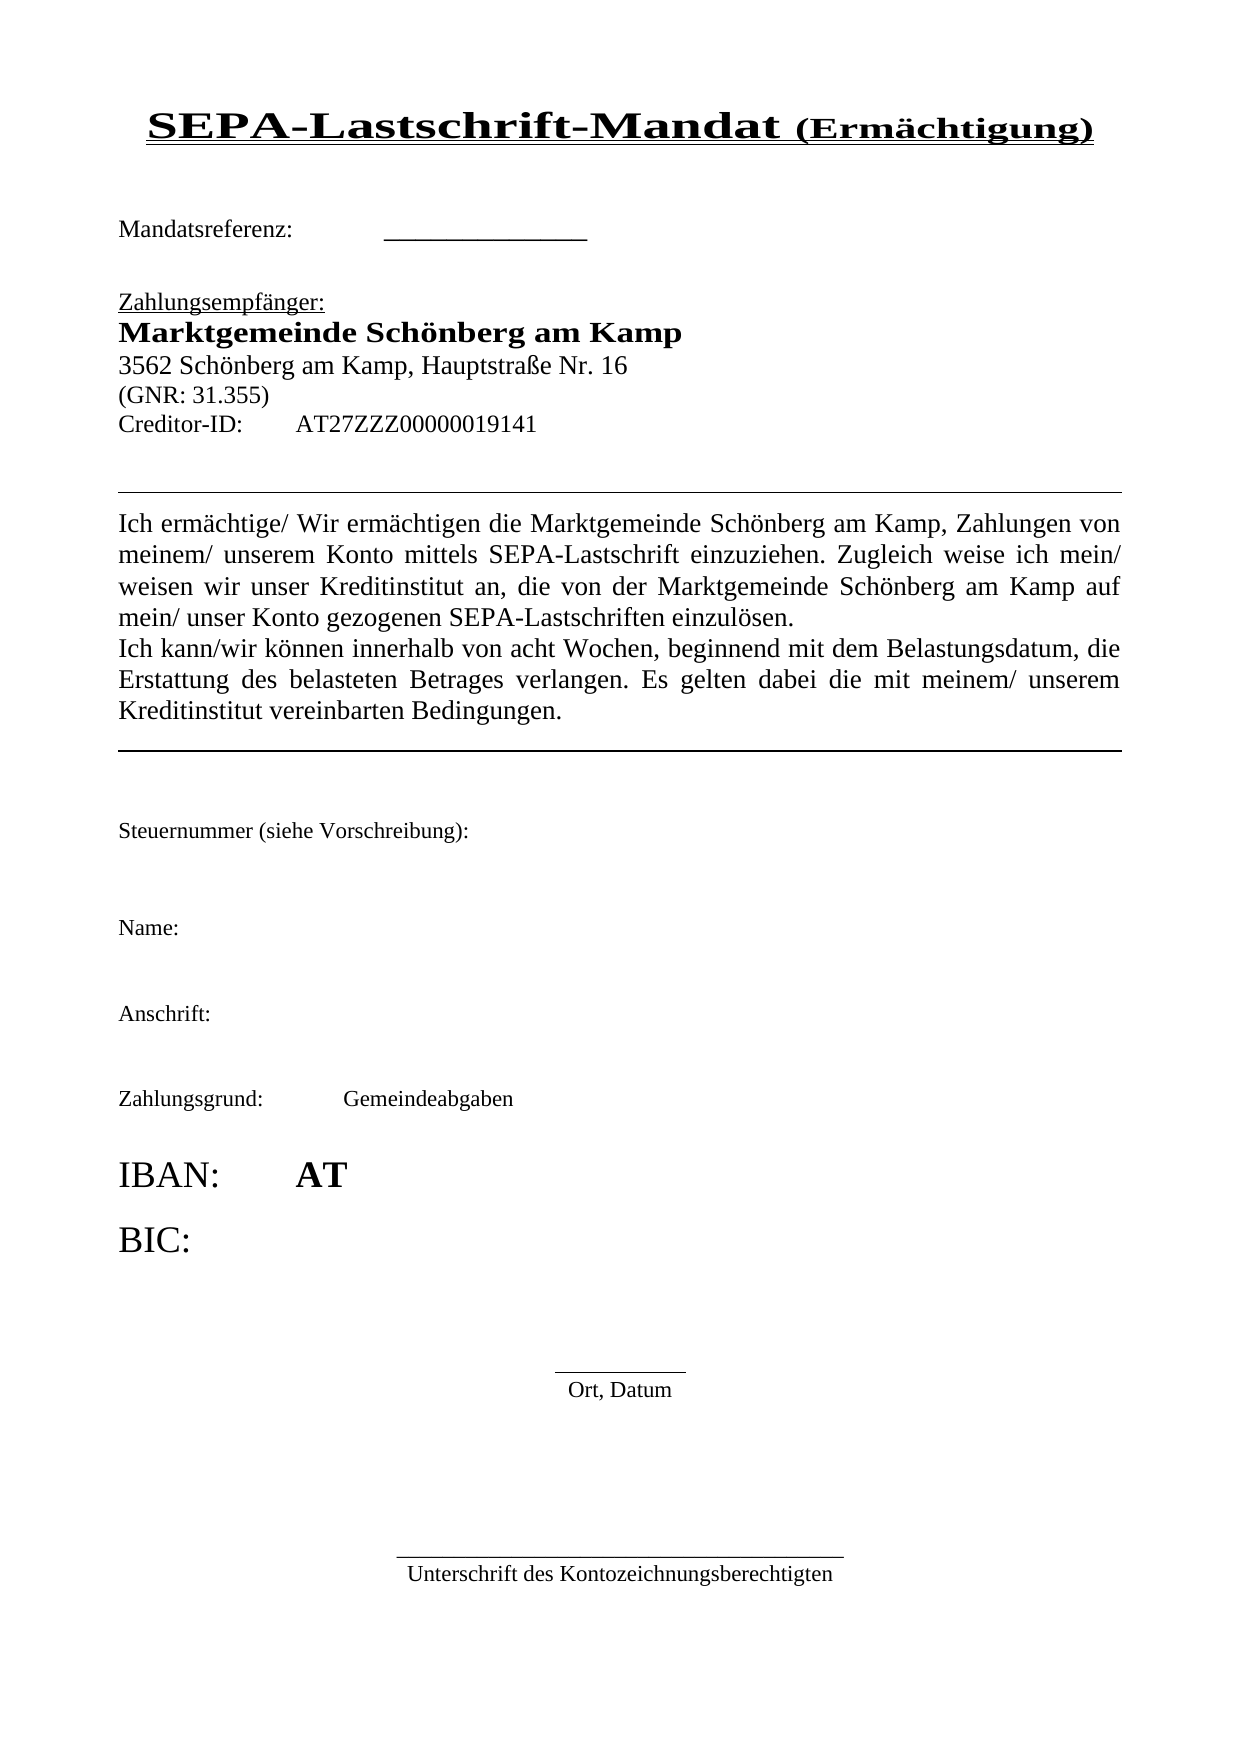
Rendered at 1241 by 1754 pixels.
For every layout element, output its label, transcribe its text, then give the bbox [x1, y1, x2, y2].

text Ich ermächtige/ Wir ermächtigen die Marktgemeinde Schönberg am Kamp, Zahlungen von meinem/ unserem Konto mittels SEPA-Lastschrift einzuziehen. Zugleich weise ich mein/ weisen wir unser Kreditinstitut an, die von der Marktgemeinde Schönberg am Kamp auf mein/ unser Konto gezogenen SEPA-Lastschriften einzulösen. [118, 507, 1122, 632]
text Zahlungsempfänger: [118, 287, 1122, 316]
text Unterschrift des Kontozeichnungsberechtigten [118, 1560, 1122, 1587]
text SEPA-Lastschrift-Mandat (Ermächtigung) [118, 103, 1122, 147]
text Ort, Datum [118, 1376, 1122, 1402]
text Zahlungsgrund: Gemeindeabgaben [118, 1085, 1122, 1111]
text Creditor-ID: AT27ZZZ00000019141 [118, 409, 1122, 438]
text Marktgemeinde Schönberg am Kamp [118, 316, 1122, 349]
text Steuernummer (siehe Vorschreibung): [118, 812, 1122, 845]
text IBAN: AT [118, 1153, 1122, 1196]
text (GNR: 31.355) [118, 380, 1122, 409]
text BIC: [118, 1218, 1122, 1261]
text 3562 Schönberg am Kamp, Hauptstraße Nr. 16 [118, 349, 1122, 380]
text Name: [118, 912, 1122, 941]
text _______________________________________ [118, 1534, 1122, 1560]
text Anschrift: [118, 998, 1122, 1027]
text Mandatsreferenz: _____________ [118, 208, 1122, 244]
text Ich kann/wir können innerhalb von acht Wochen, beginnend mit dem Belastungsdatum, die Erstattung des belasteten Betrages verlangen. Es gelten dabei die mit meinem/ unserem Kreditinstitut vereinbarten Bedingungen. [118, 632, 1122, 725]
